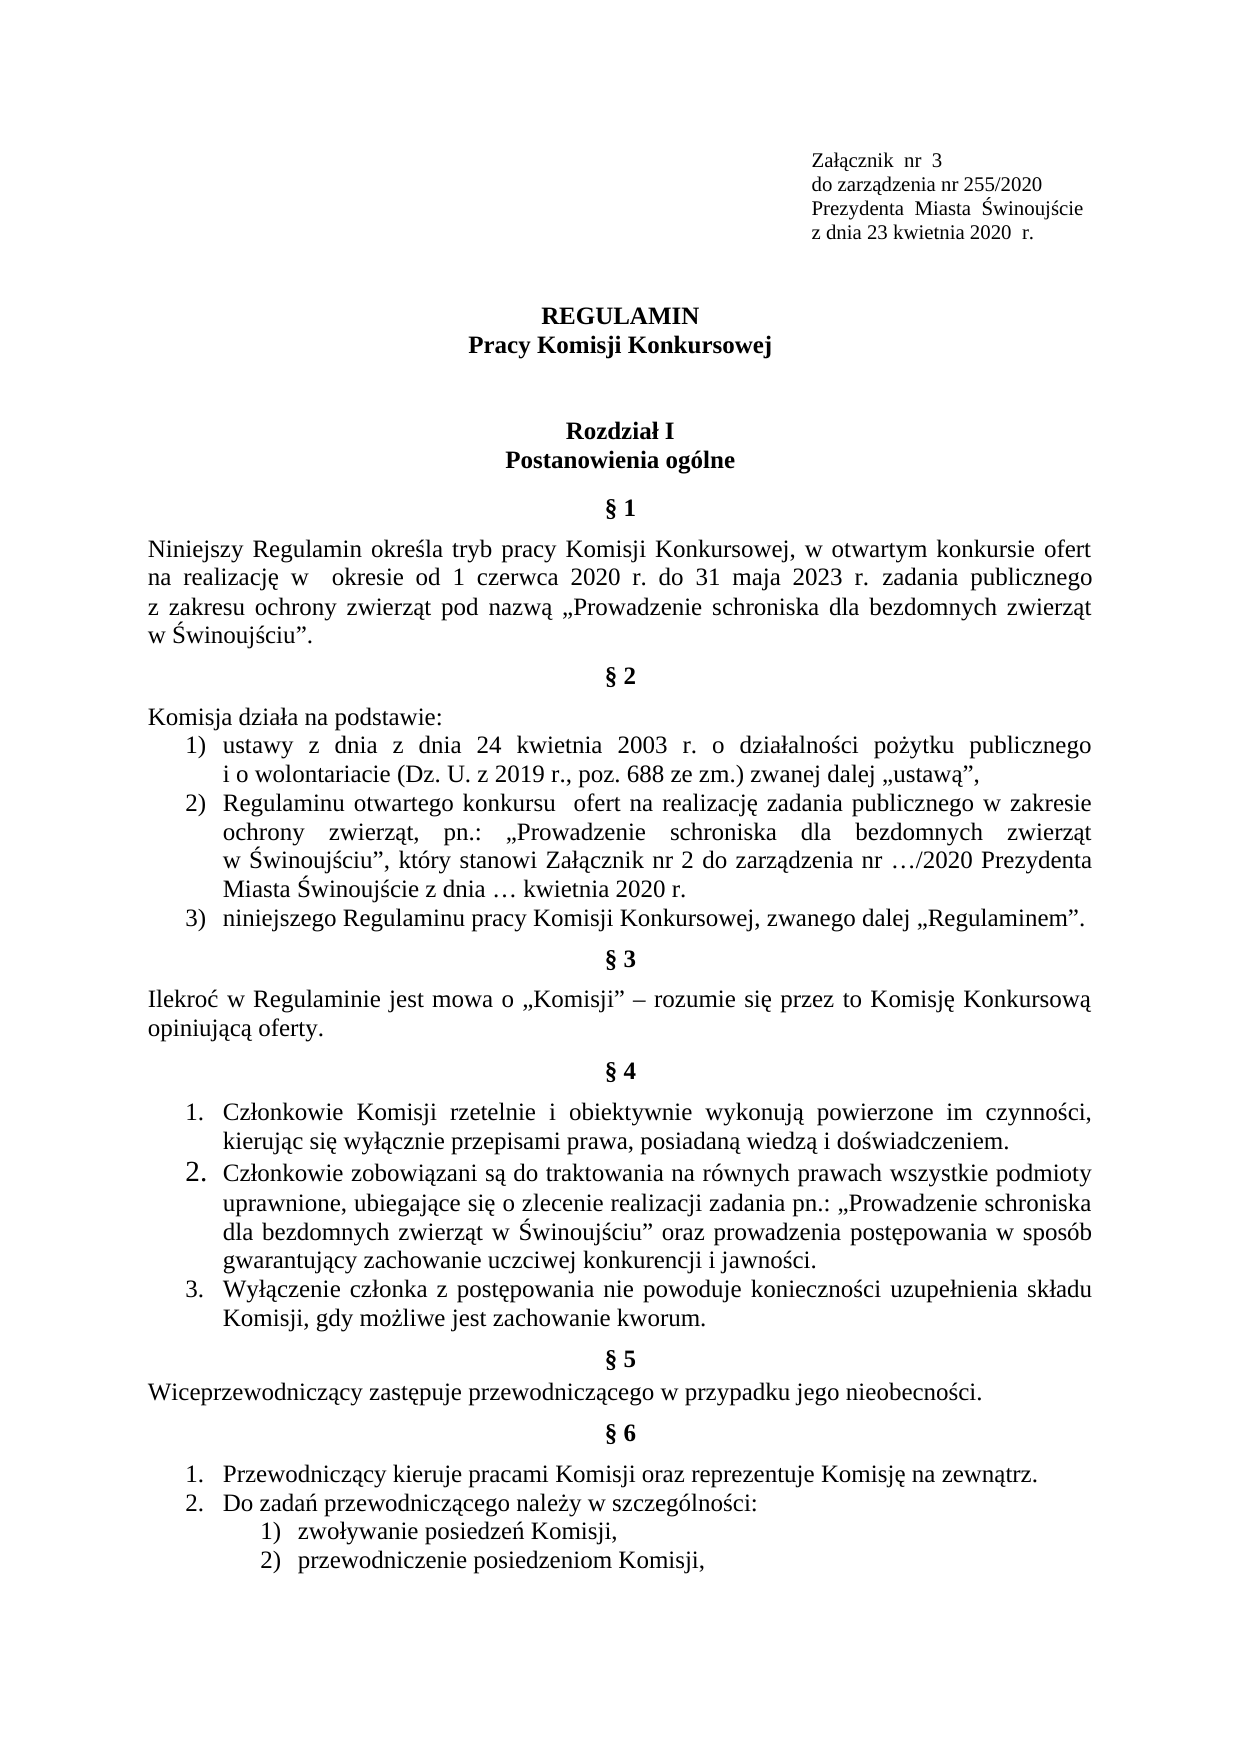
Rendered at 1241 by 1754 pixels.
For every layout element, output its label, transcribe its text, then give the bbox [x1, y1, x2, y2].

text § 4 [148, 1056, 1093, 1085]
text § 3 [148, 944, 1093, 972]
text z dnia 23 kwietnia 2020 r. [738, 220, 1093, 244]
text Ilekroć w Regulaminie jest mowa o „Komisji” – rozumie się przez to Komisję Konkursową opiniującą oferty. [148, 984, 1093, 1042]
list Wyłączenie członka z postępowania nie powoduje konieczności uzupełnienia składu Komisji, gdy możliwe jest zachowanie kworum. [185, 1274, 1093, 1332]
list przewodniczenie posiedzeniom Komisji, [260, 1545, 1093, 1574]
list ustawy z dnia z dnia 24 kwietnia 2003 r. o działalności pożytku publicznego i o wolontariacie (Dz. U. z 2019 r., poz. 688 ze zm.) zwanej dalej „ustawą”, [185, 731, 1093, 788]
list Regulaminu otwartego konkursu ofert na realizację zadania publicznego w zakresie ochrony zwierząt, pn.: „Prowadzenie schroniska dla bezdomnych zwierząt w Świnoujściu”, który stanowi Załącznik nr 2 do zarządzenia nr …/2020 Prezydenta Miasta Świnoujście z dnia … kwietnia 2020 r. [185, 788, 1093, 903]
list Do zadań przewodniczącego należy w szczególności: [185, 1488, 1093, 1516]
text Prezydenta Miasta Świnoujście [811, 196, 1093, 220]
text § 6 [148, 1418, 1093, 1447]
list Członkowie Komisji rzetelnie i obiektywnie wykonują powierzone im czynności, kierując się wyłącznie przepisami prawa, posiadaną wiedzą i doświadczeniem. [185, 1097, 1093, 1154]
text Pracy Komisji Konkursowej [148, 330, 1093, 359]
text do zarządzenia nr 255/2020 [738, 172, 1093, 196]
list Postanowienia ogólne [148, 445, 1093, 474]
list Członkowie zobowiązani są do traktowania na równych prawach wszystkie podmioty uprawnione, ubiegające się o zlecenie realizacji zadania pn.: „Prowadzenie schroniska dla bezdomnych zwierząt w Świnoujściu” oraz prowadzenia postępowania w sposób gwarantujący zachowanie uczciwej konkurencji i jawności. [185, 1154, 1093, 1274]
text Niniejszy Regulamin określa tryb pracy Komisji Konkursowej, w otwartym konkursie ofert na realizację w okresie od 1 czerwca 2020 r. do 31 maja 2023 r. zadania publicznego z zakresu ochrony zwierząt pod nazwą „Prowadzenie schroniska dla bezdomnych zwierząt w Świnoujściu”. [148, 534, 1093, 649]
list Przewodniczący kieruje pracami Komisji oraz reprezentuje Komisję na zewnątrz. [185, 1459, 1093, 1488]
text REGULAMIN [148, 301, 1093, 330]
text Załącznik nr 3 [738, 148, 1093, 172]
text Wiceprzewodniczący zastępuje przewodniczącego w przypadku jego nieobecności. [148, 1377, 1093, 1406]
list Rozdział I [148, 416, 1093, 445]
text § 5 [148, 1344, 1093, 1373]
list zwoływanie posiedzeń Komisji, [260, 1516, 1093, 1545]
text § 2 [148, 661, 1093, 690]
list niniejszego Regulaminu pracy Komisji Konkursowej, zwanego dalej „Regulaminem”. [185, 903, 1093, 932]
text Komisja działa na podstawie: [148, 702, 1093, 731]
text § 1 [148, 493, 1093, 522]
